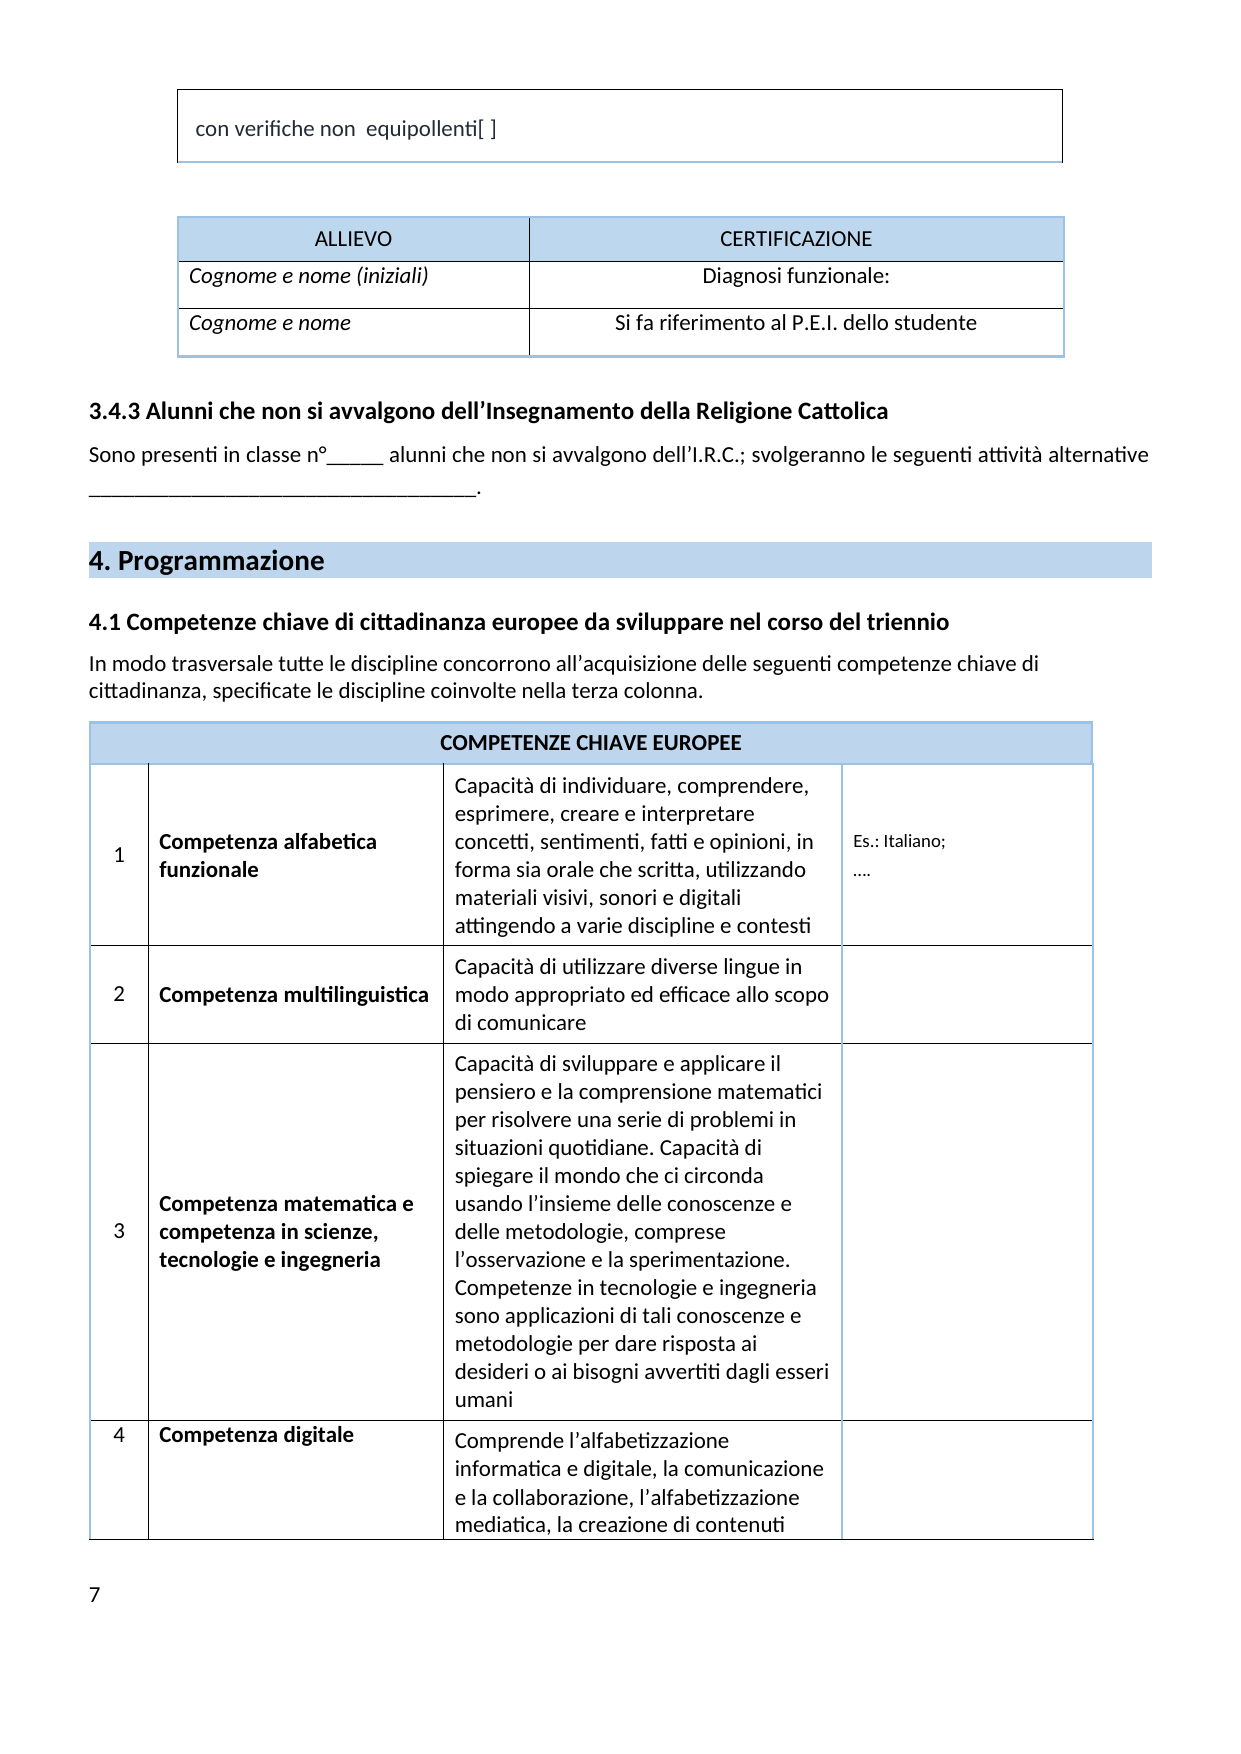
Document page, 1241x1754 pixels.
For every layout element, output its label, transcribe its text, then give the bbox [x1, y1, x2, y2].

table_cell Capacità di individuare, comprendere, esprimere, creare e interpretare concetti, sentimenti, fatti e opinioni, in forma sia orale che scritta, utilizzando materiali visivi, sonori e digitali attingendo a varie discipline e contesti [444, 765, 841, 945]
table_cell Capacità di sviluppare e applicare il pensiero e la comprensione matematici per risolvere una serie di problemi in situazioni quotidiane. Capacità di spiegare il mondo che ci circonda usando l’insieme delle conoscenze e delle metodologie, comprese l’osservazione e la sperimentazione. Competenze in tecnologie e ingegneria sono applicazioni di tali conoscenze e metodologie per dare risposta ai desideri o ai bisogni avvertiti dagli esseri umani [444, 1044, 841, 1420]
text 3.4.3 Alunni che non si avvalgono dell’Insegnamento della Religione Cattolica [89, 395, 1152, 425]
text In modo trasversale tutte le discipline concorrono all’acquisizione delle seguenti competenze chiave di cittadinanza, specificate le discipline coinvolte nella terza colonna. [89, 649, 1152, 705]
table_cell Si fa riferimento al P.E.I. dello studente [530, 309, 1063, 355]
table_cell [843, 946, 1092, 1042]
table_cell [444, 1421, 841, 1539]
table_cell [178, 90, 1062, 161]
table_cell 4 [91, 1421, 148, 1539]
table_header CERTIFICAZIONE [530, 218, 1063, 261]
table_cell Cognome e nome (iniziali) [179, 262, 529, 308]
table_cell [843, 1421, 1092, 1539]
table_cell Diagnosi funzionale: [530, 262, 1063, 308]
table_cell 3 [91, 1044, 148, 1420]
table_cell Cognome e nome [179, 309, 529, 355]
text Sono presenti in classe n°_____ alunni che non si avvalgono dell’I.R.C.; svolgeranno le seguenti attività alternative __________________________________. [89, 440, 1152, 501]
table_cell Es.: Italiano; …. [843, 765, 1092, 945]
table_cell 2 [91, 946, 148, 1042]
table_header COMPETENZE CHIAVE EUROPEE [91, 724, 1091, 763]
table_header ALLIEVO [179, 218, 529, 261]
table_cell Competenza matematica e competenza in scienze, tecnologie e ingegneria [149, 1044, 443, 1420]
table_cell [843, 1044, 1092, 1420]
table_cell Capacità di utilizzare diverse lingue in modo appropriato ed efficace allo scopo di comunicare [444, 946, 841, 1042]
table_cell Competenza multilinguistica [149, 946, 443, 1042]
text 4. Programmazione [89, 542, 1152, 578]
table_cell 1 [91, 765, 148, 945]
text 4.1 Competenze chiave di cittadinanza europee da sviluppare nel corso del triennio [89, 606, 1152, 636]
table_cell Competenza alfabetica funzionale [149, 765, 443, 945]
table_cell Competenza digitale [149, 1421, 443, 1539]
